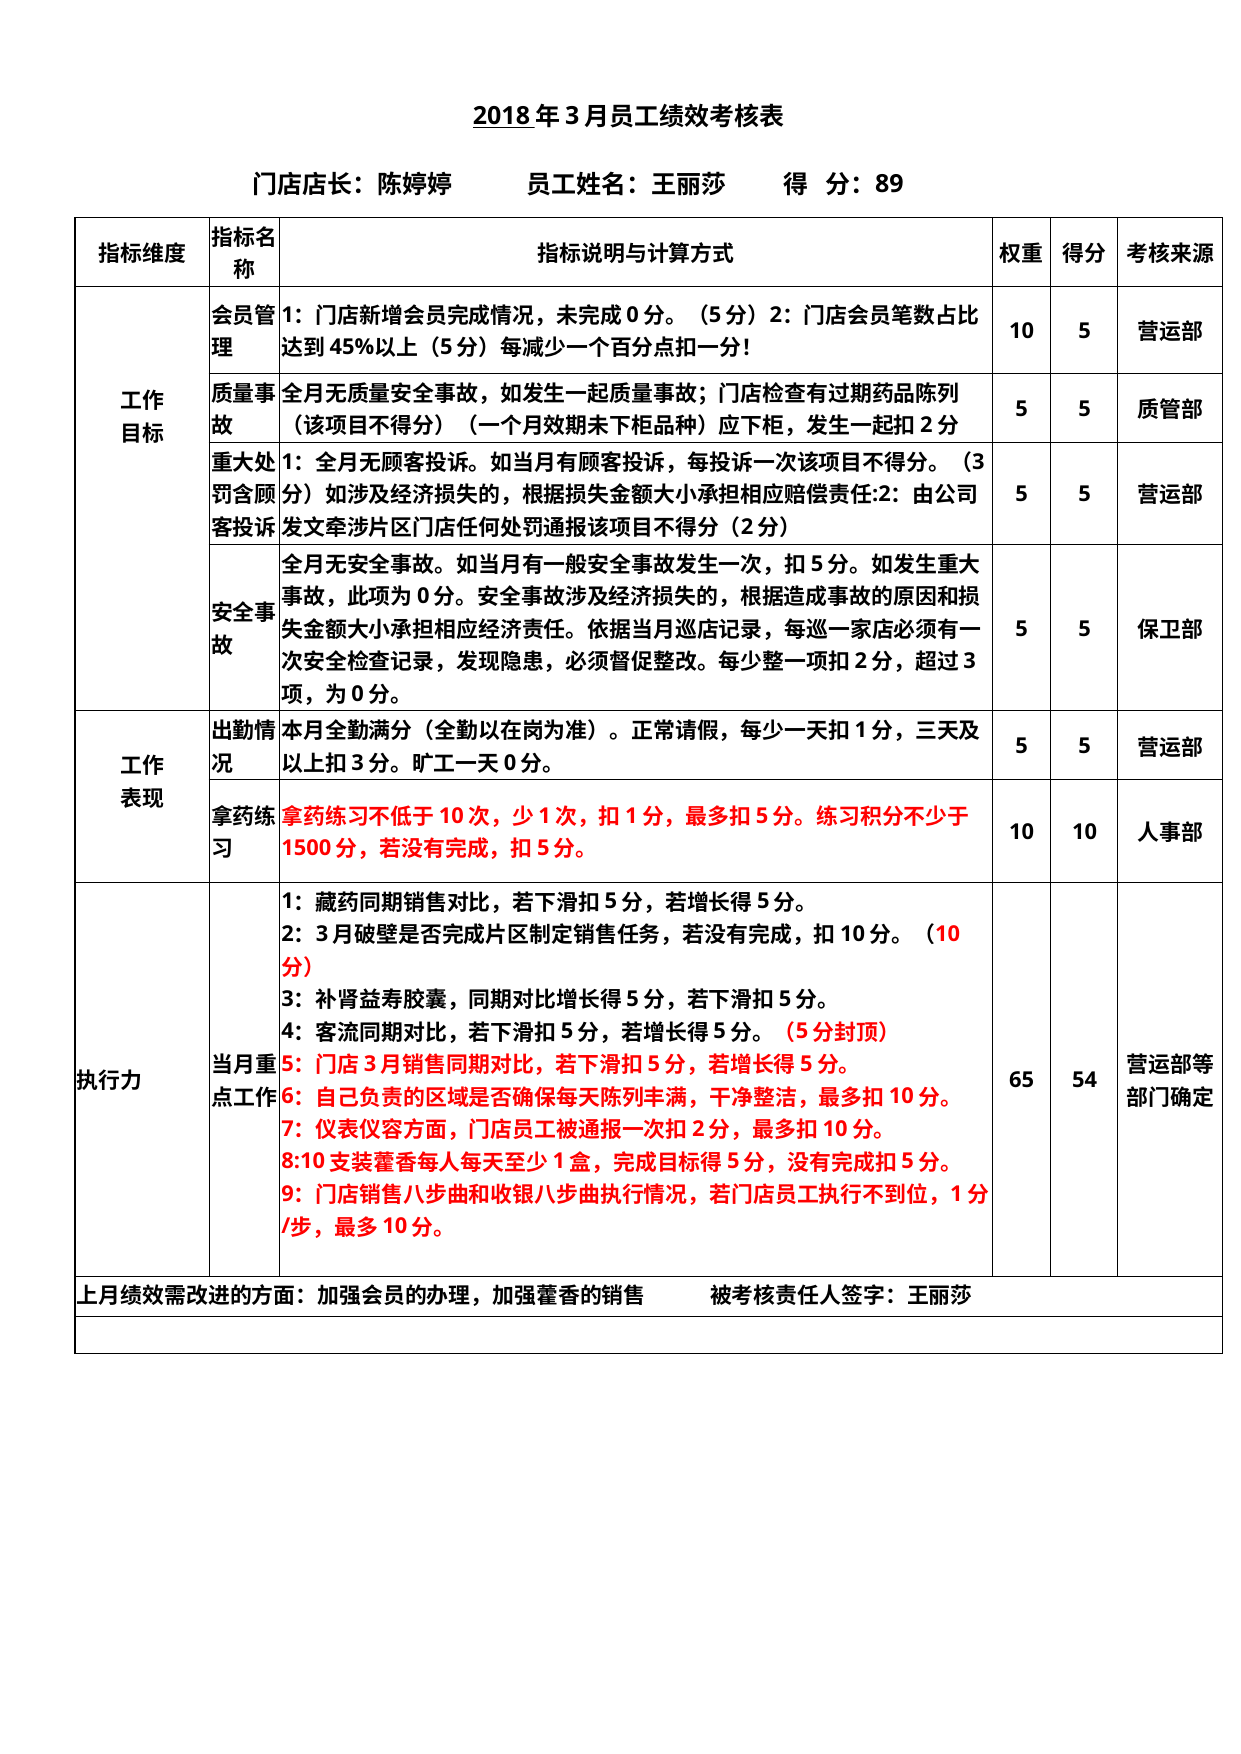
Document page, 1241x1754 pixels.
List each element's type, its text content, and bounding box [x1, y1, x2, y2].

table_cell 出勤情况 [210, 711, 279, 779]
table_cell 营运部 [1118, 287, 1222, 373]
table_cell 5 [993, 443, 1050, 543]
table_cell 1：全月无顾客投诉。如当月有顾客投诉，每投诉一次该项目不得分。（3分）如涉及经济损失的，根据损失金额大小承担相应赔偿责任:2：由公司发文牵涉片区门店任何处罚通报该项目不得分（2分） [280, 443, 992, 543]
table_cell 人事部 [1118, 780, 1222, 882]
table_cell 5 [1051, 711, 1117, 779]
table_cell 会员管理 [210, 287, 279, 373]
table_cell 安全事故 [210, 545, 279, 710]
table_cell 1：藏药同期销售对比，若下滑扣5分，若增长得5分。 2：3月破壁是否完成片区制定销售任务，若没有完成，扣10分。（10分） 3：补肾益寿胶囊，同期对比增长得5分，若下滑扣5分。 4：客流同期对比，若下滑扣5分，若增长得5分。（5分封顶） 5：门店3月销售同期对比，若下滑扣5分，若增长得5分。 6：自己负责的区域是否确保每天陈列丰满，干净整洁，最多扣10分。 7：仪表仪容方面，门店员工被通报一次扣2分，最多扣10分。 8:10支装藿香每人每天至少1盒，完成目标得5分，没有完成扣5分。 9：门店销售八步曲和收银八步曲执行情况，若门店员工执行不到位，1分/步，最多10分。 [280, 883, 992, 1276]
table_cell 指标说明与计算方式 [280, 218, 992, 286]
table_cell 当月重点工作 [210, 883, 279, 1276]
table_cell 5 [1051, 374, 1117, 442]
table_cell 全月无安全事故。如当月有一般安全事故发生一次，扣5分。如发生重大事故，此项为0分。安全事故涉及经济损失的，根据造成事故的原因和损失金额大小承担相应经济责任。依据当月巡店记录，每巡一家店必须有一次安全检查记录，发现隐患，必须督促整改。每少整一项扣2分，超过3项，为0分。 [280, 545, 992, 710]
table_cell 营运部 [1118, 711, 1222, 779]
table_cell 拿药练习不低于10次，少1次，扣1分，最多扣5分。练习积分不少于1500分，若没有完成，扣5分。 [280, 780, 992, 882]
table_cell 上月绩效需改进的方面：加强会员的办理，加强藿香的销售 被考核责任人签字：王丽莎 [76, 1277, 1222, 1316]
table_cell 拿药练习 [210, 780, 279, 882]
table_cell 营运部等部门确定 [1118, 883, 1222, 1276]
table_cell 指标名称 [210, 218, 279, 286]
table_cell 54 [1051, 883, 1117, 1276]
table_cell 10 [993, 780, 1050, 882]
table_cell 重大处罚含顾客投诉 [210, 443, 279, 543]
table_cell 得分 [1051, 218, 1117, 286]
table_cell 1：门店新增会员完成情况，未完成0分。（5分）2：门店会员笔数占比达到45%以上（5分）每减少一个百分点扣一分！ [280, 287, 992, 373]
table_cell 指标维度 [76, 218, 209, 286]
table_cell 门店店长：陈婷婷 员工姓名：王丽莎 得 分：89 [75, 149, 1182, 217]
table_cell 全月无质量安全事故，如发生一起质量事故；门店检查有过期药品陈列（该项目不得分）（一个月效期未下柜品种）应下柜，发生一起扣2分 [280, 374, 992, 442]
table_cell [76, 1317, 1222, 1353]
table_cell 5 [993, 374, 1050, 442]
table_cell 工作 表现 [76, 711, 209, 882]
table_cell 5 [993, 545, 1050, 710]
table_cell 权重 [993, 218, 1050, 286]
table_cell 营运部 [1118, 443, 1222, 543]
table_cell 10 [993, 287, 1050, 373]
table_cell 65 [993, 883, 1050, 1276]
table_cell 5 [1051, 545, 1117, 710]
table_cell 保卫部 [1118, 545, 1222, 710]
table_cell 质管部 [1118, 374, 1222, 442]
table_cell 5 [1051, 287, 1117, 373]
table_cell 5 [993, 711, 1050, 779]
table_cell 质量事故 [210, 374, 279, 442]
table_cell [76, 544, 209, 710]
table_cell 工作 目标 [76, 287, 209, 543]
table_cell 考核来源 [1118, 218, 1222, 286]
table_header 2018年3月员工绩效考核表 [75, 81, 1182, 149]
table_cell 10 [1051, 780, 1117, 882]
table_cell 5 [1051, 443, 1117, 543]
table_cell 执行力 [76, 883, 209, 1276]
table_cell 本月全勤满分（全勤以在岗为准）。正常请假，每少一天扣1分，三天及以上扣3分。旷工一天0分。 [280, 711, 992, 779]
